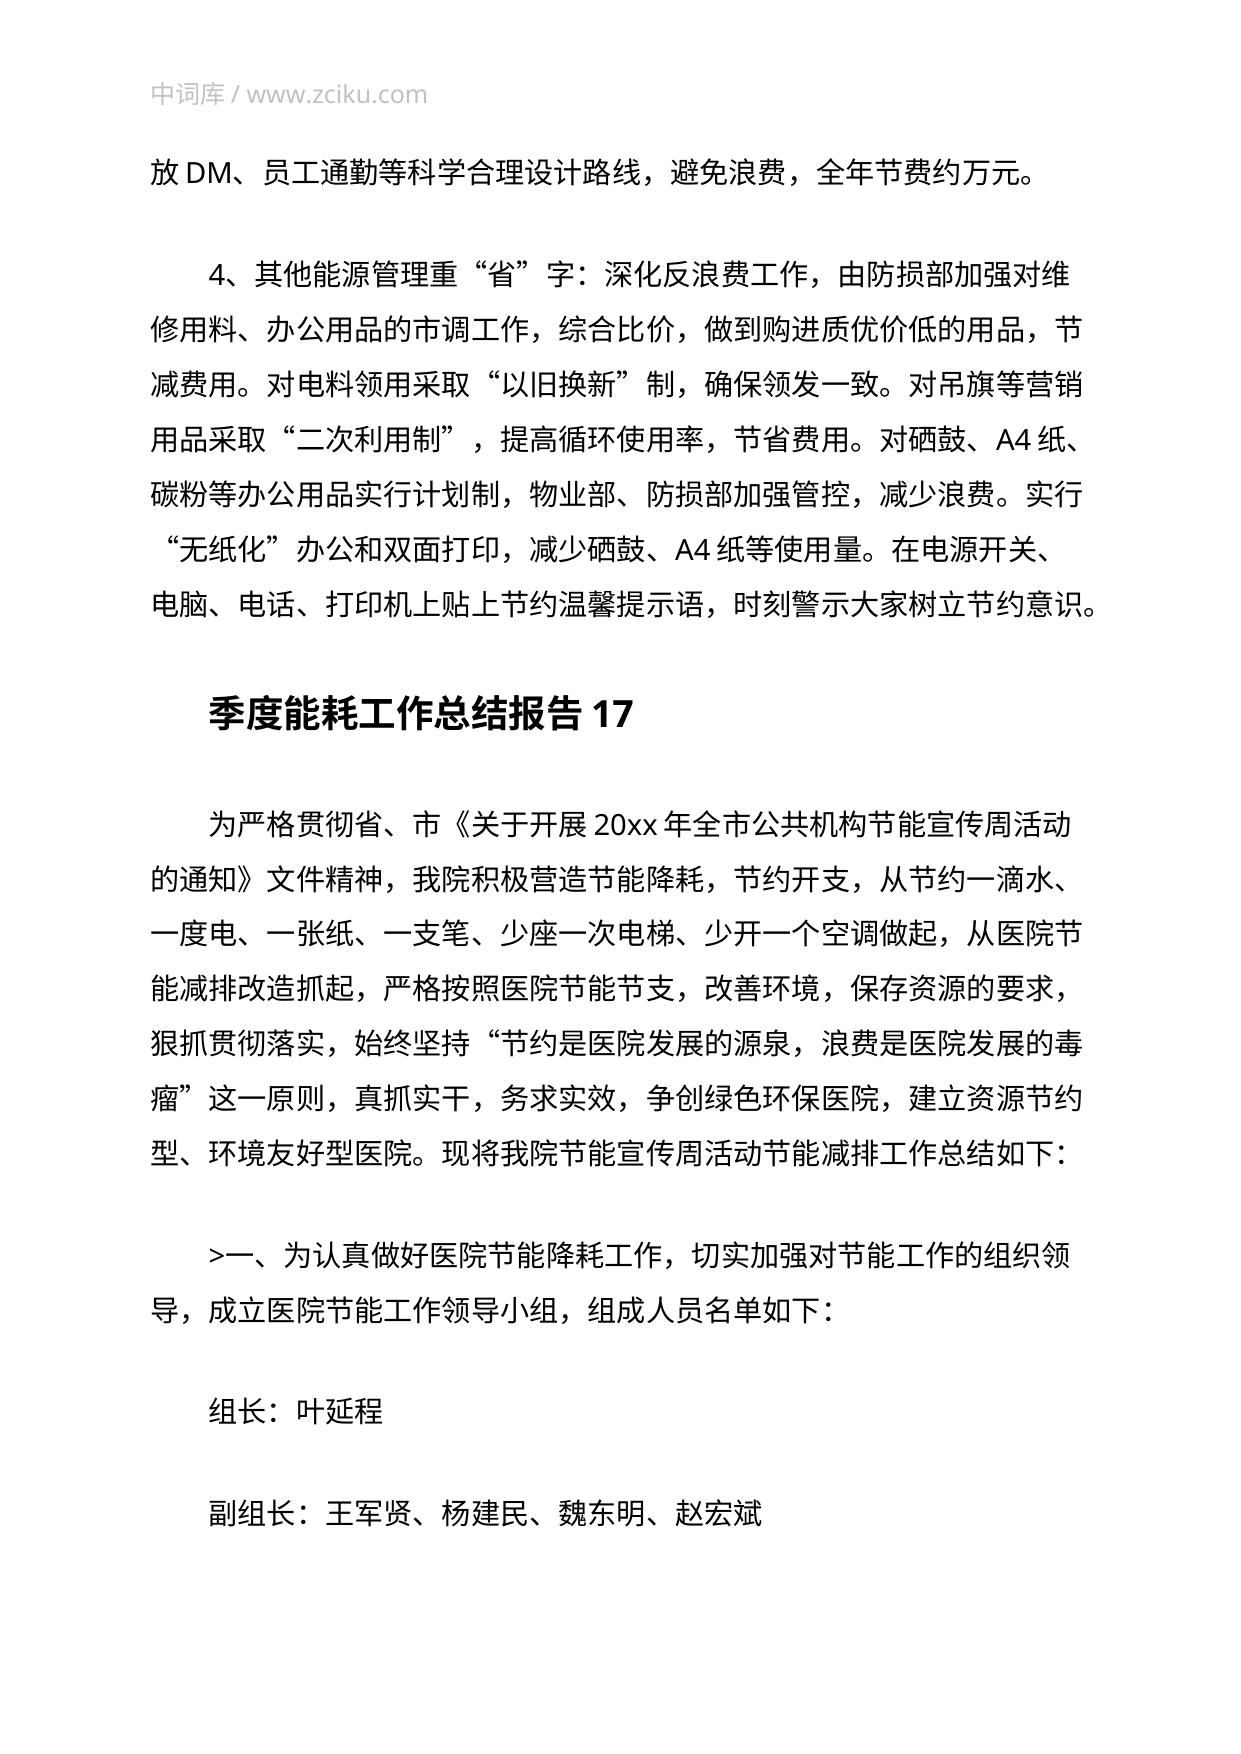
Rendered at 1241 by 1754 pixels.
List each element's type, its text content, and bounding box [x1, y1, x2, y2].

text 为严格贯彻省、市《关于开展20xx年全市公共机构节能宣传周活动的通知》文件精神，我院积极营造节能降耗，节约开支，从节约一滴水、一度电、一张纸、一支笔、少座一次电梯、少开一个空调做起，从医院节能减排改造抓起，严格按照医院节能节支，改善环境，保存资源的要求，狠抓贯彻落实，始终坚持“节约是医院发展的源泉，浪费是医院发展的毒瘤”这一原则，真抓实干，务求实效，争创绿色环保医院，建立资源节约型、环境友好型医院。现将我院节能宣传周活动节能减排工作总结如下： [150, 801, 1090, 1173]
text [150, 150, 1090, 192]
text 4、其他能源管理重“省”字：深化反浪费工作，由防损部加强对维修用料、办公用品的市调工作，综合比价，做到购进质优价低的用品，节减费用。对电料领用采取“以旧换新”制，确保领发一致。对吊旗等营销用品采取“二次利用制”，提高循环使用率，节省费用。对硒鼓、A4纸、碳粉等办公用品实行计划制，物业部、防损部加强管控，减少浪费。实行“无纸化”办公和双面打印，减少硒鼓、A4纸等使用量。在电源开关、电脑、电话、打印机上贴上节约温馨提示语，时刻警示大家树立节约意识。 [150, 252, 1090, 624]
text 季度能耗工作总结报告17 [150, 683, 1090, 738]
text >一、为认真做好医院节能降耗工作，切实加强对节能工作的组织领导，成立医院节能工作领导小组，组成人员名单如下： [150, 1232, 1090, 1329]
text 副组长：王军贤、杨建民、魏东明、赵宏斌 [150, 1491, 1090, 1533]
text 组长：叶延程 [150, 1389, 1090, 1431]
